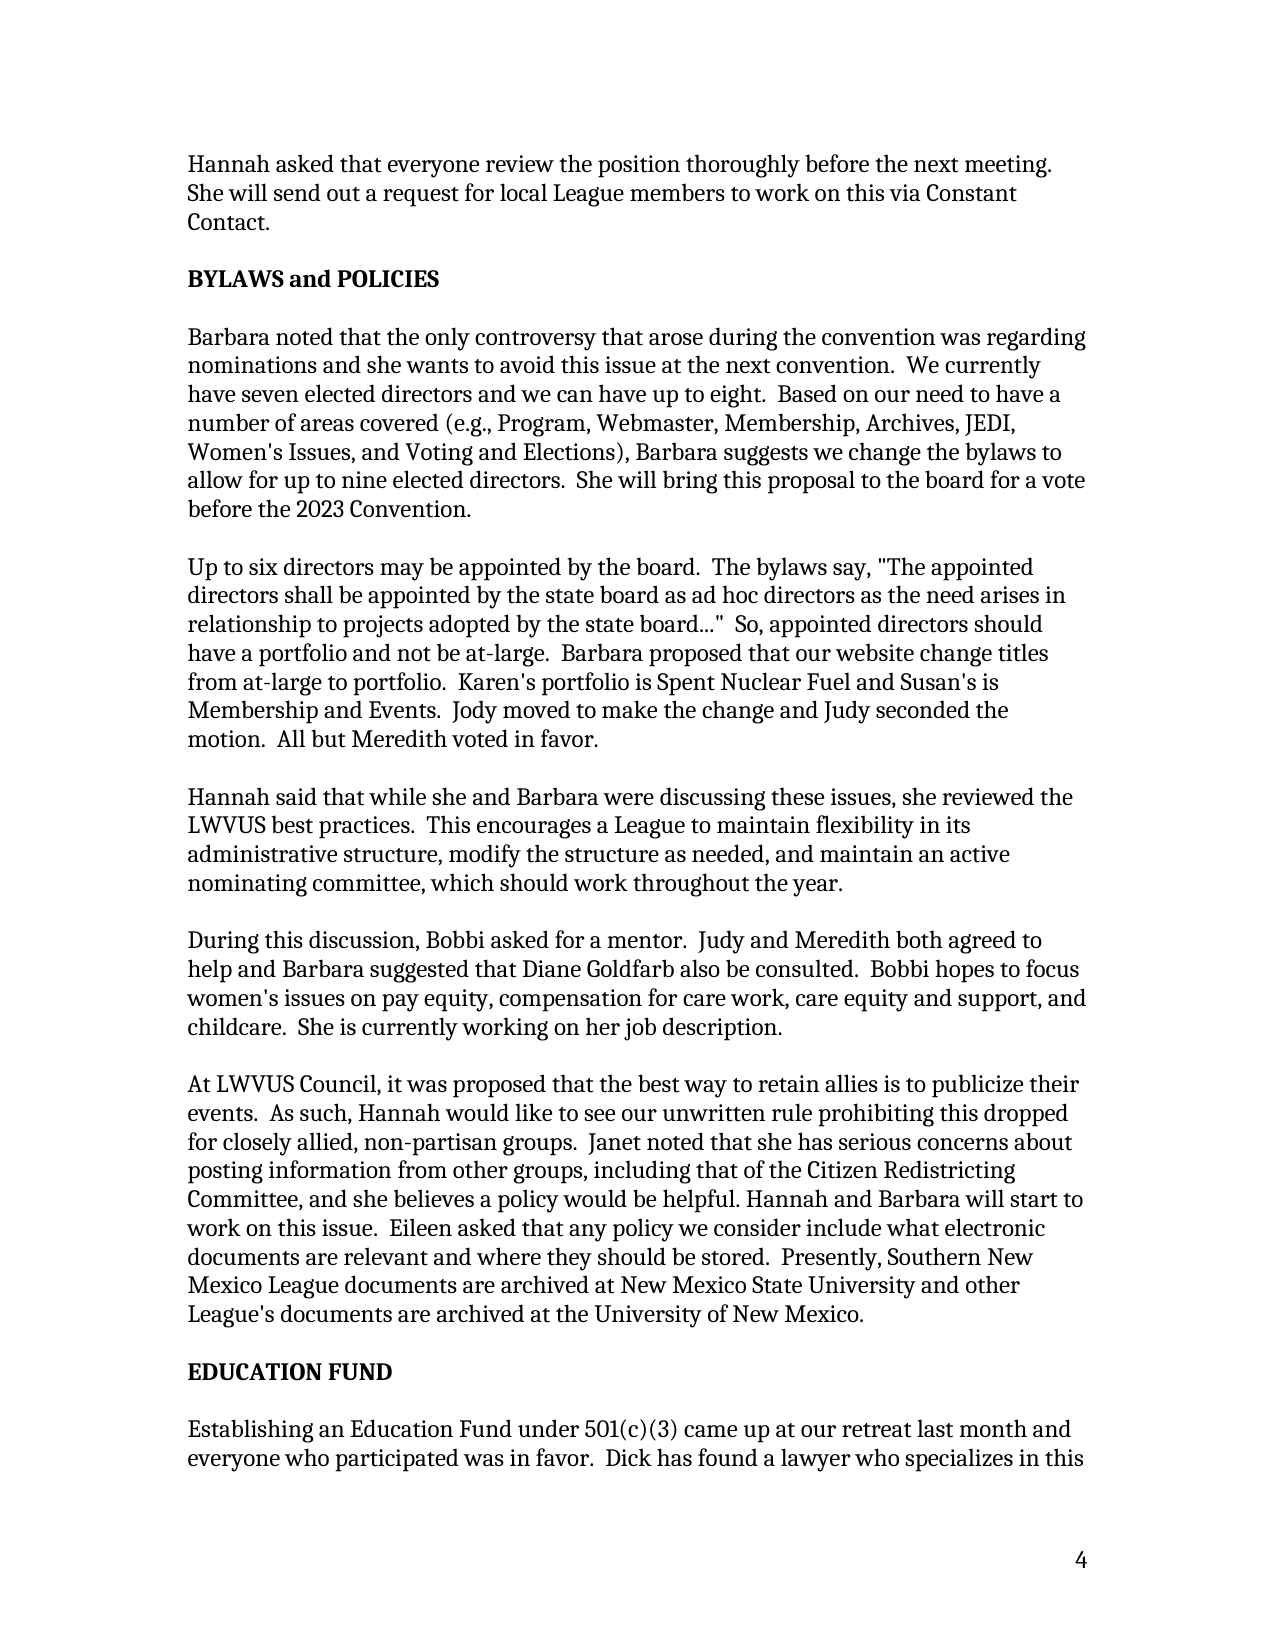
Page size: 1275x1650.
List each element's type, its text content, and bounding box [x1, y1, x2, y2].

text BYLAWS and POLICIES [187, 265, 1087, 294]
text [187, 1415, 1087, 1472]
text Barbara noted that the only controversy that arose during the convention was regarding nominations and she wants to avoid this issue at the next convention. We currently have seven elected directors and we can have up to eight. Based on our need to have a number of areas covered (e.g., Program, Webmaster, Membership, Archives, JEDI, Women's Issues, and Voting and Elections), Barbara suggests we change the bylaws to allow for up to nine elected directors. She will bring this proposal to the board for a vote before the 2023 Convention. [187, 322, 1087, 524]
text Hannah asked that everyone review the position thoroughly before the next meeting. She will send out a request for local League members to work on this via Constant Contact. [187, 150, 1087, 236]
text During this discussion, Bobbi asked for a mentor. Judy and Meredith both agreed to help and Barbara suggested that Diane Goldfarb also be consulted. Bobbi hopes to focus women's issues on pay equity, compensation for care work, care equity and support, and childcare. She is currently working on her job description. [187, 926, 1087, 1041]
text EDUCATION FUND [187, 1357, 1087, 1386]
text Hannah said that while she and Barbara were discussing these issues, she reviewed the LWVUS best practices. This encourages a League to maintain flexibility in its administrative structure, modify the structure as needed, and maintain an active nominating committee, which should work throughout the year. [187, 782, 1087, 897]
text At LWVUS Council, it was proposed that the best way to retain allies is to publicize their events. As such, Hannah would like to see our unwritten rule prohibiting this dropped for closely allied, non-partisan groups. Janet noted that she has serious concerns about posting information from other groups, including that of the Citizen Redistricting Committee, and she believes a policy would be helpful. Hannah and Barbara will start to work on this issue. Eileen asked that any policy we consider include what electronic documents are relevant and where they should be stored. Presently, Southern New Mexico League documents are archived at New Mexico State University and other League's documents are archived at the University of New Mexico. [187, 1070, 1087, 1329]
text Up to six directors may be appointed by the board. The bylaws say, "The appointed directors shall be appointed by the state board as ad hoc directors as the need arises in relationship to projects adopted by the state board..." So, appointed directors should have a portfolio and not be at-large. Barbara proposed that our website change titles from at-large to portfolio. Karen's portfolio is Spent Nuclear Fuel and Susan's is Membership and Events. Jody moved to make the change and Judy seconded the motion. All but Meredith voted in favor. [187, 552, 1087, 754]
